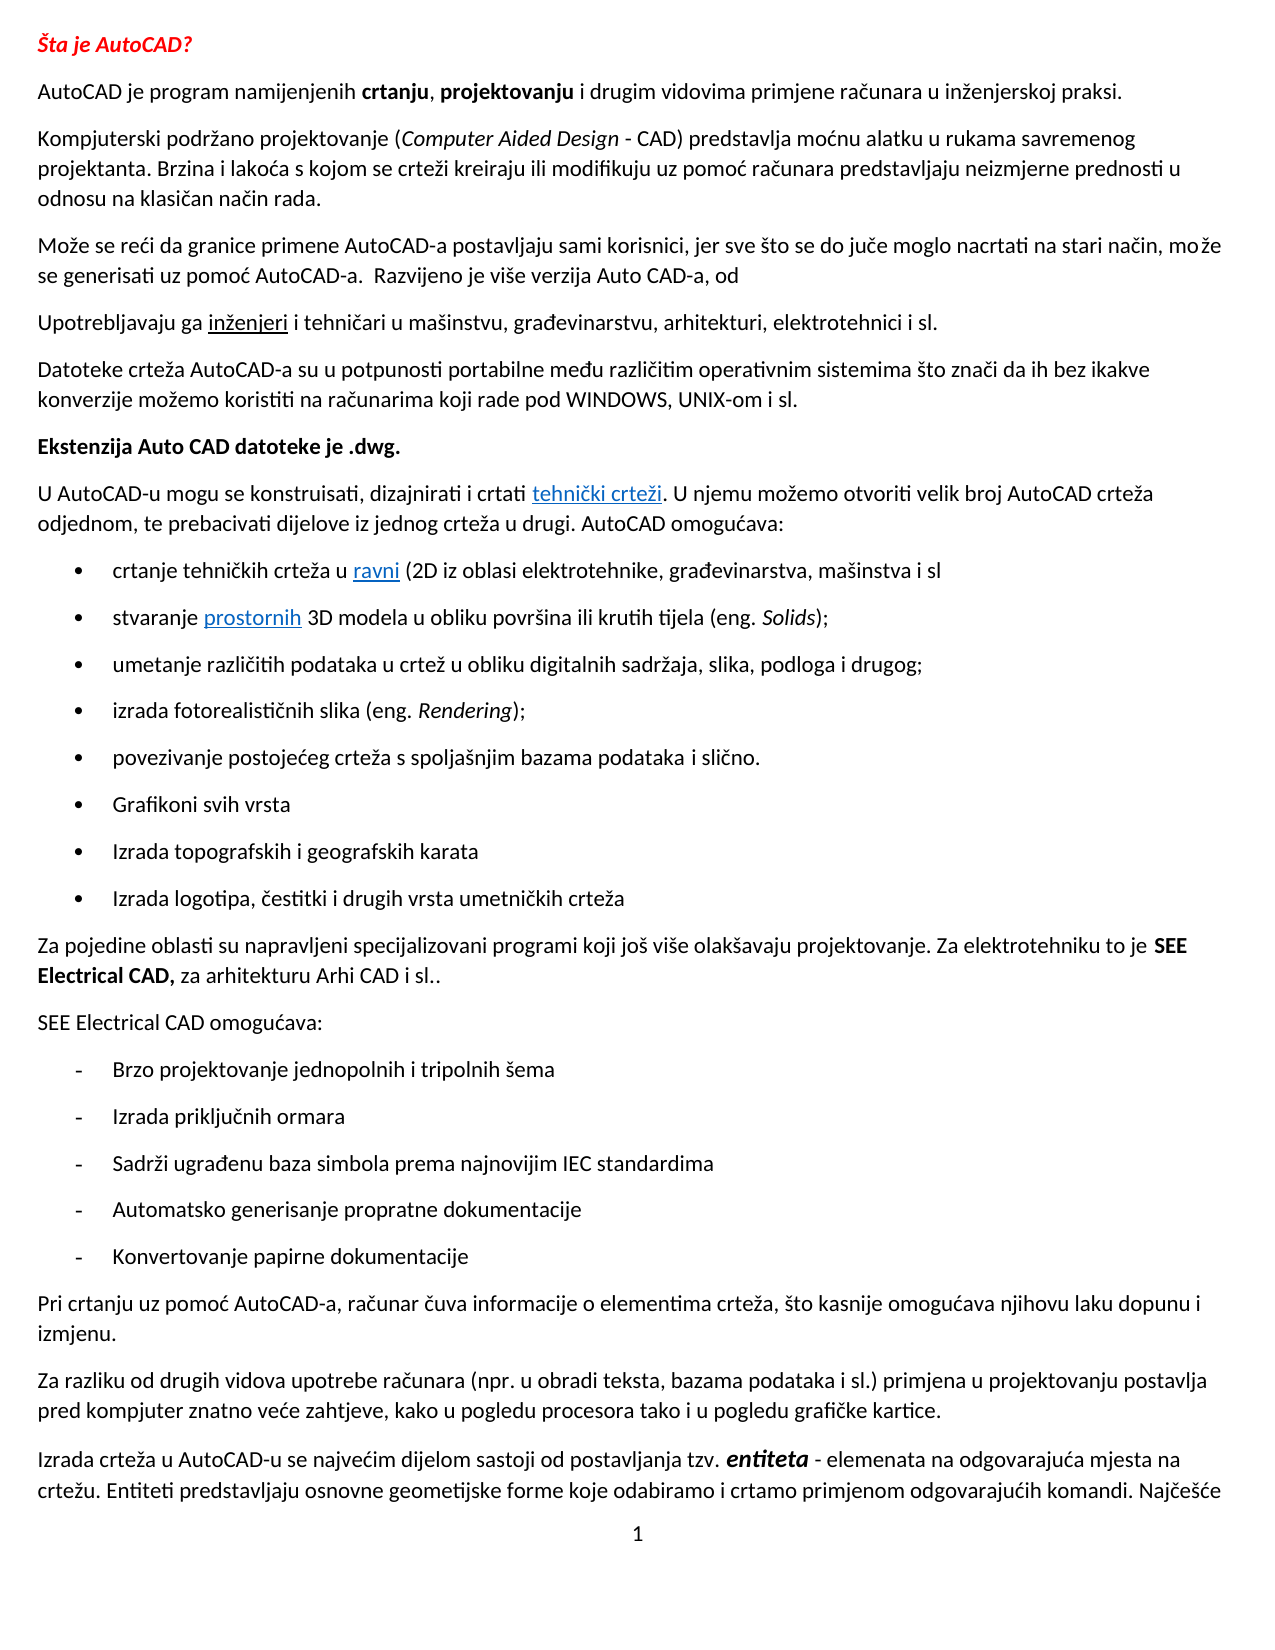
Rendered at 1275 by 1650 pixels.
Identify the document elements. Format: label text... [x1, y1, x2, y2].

list povezivanje postojećeg crteža s spoljašnjim bazama podataka i slično. [75, 743, 1237, 772]
text Kompjuterski podržano projektovanje (Computer Aided Design - CAD) predstavlja moćnu alatku u rukama savremenog projektanta. Brzina i lakoća s kojom se crteži kreiraju ili modifikuju uz pomoć računara predstavljaju neizmjerne prednosti u odnosu na klasičan način rada. [37, 124, 1237, 212]
text Upotrebljavaju ga inženjeri i tehničari u mašinstvu, građevinarstvu, arhitekturi, elektrotehnici i sl. [37, 308, 1237, 336]
text Može se reći da granice primene AutoCAD-a postavljaju sami korisnici, jer sve što se do juče moglo nacrtati na stari način, može se generisati uz pomoć AutoCAD-a. Razvijeno je više verzija Auto CAD-a, od [37, 231, 1237, 289]
text Ekstenzija Auto CAD datoteke je .dwg. [37, 432, 1237, 460]
list Konvertovanje papirne dokumentacije [75, 1242, 1237, 1271]
list umetanje različitih podataka u crtež u obliku digitalnih sadržaja, slika, podloga i drugog; [75, 650, 1237, 678]
text U AutoCAD-u mogu se konstruisati, dizajnirati i crtati tehnički crteži. U njemu možemo otvoriti velik broj AutoCAD crteža odjednom, te prebacivati dijelove iz jednog crteža u drugi. AutoCAD omogućava: [37, 479, 1237, 537]
text Pri crtanju uz pomoć AutoCAD-a, računar čuva informacije o elementima crteža, što kasnije omogućava njihovu laku dopunu i izmjenu. [37, 1289, 1237, 1348]
list izrada fotorealističnih slika (eng. Rendering); [75, 697, 1237, 725]
list stvaranje prostornih 3D modela u obliku površina ili krutih tijela (eng. Solids); [75, 603, 1237, 631]
text SEE Electrical CAD omogućava: [37, 1008, 1237, 1036]
text Datoteke crteža AutoCAD-a su u potpunosti portabilne među različitim operativnim sistemima što znači da ih bez ikakve konverzije možemo koristiti na računarima koji rade pod WINDOWS, UNIX-om i sl. [37, 355, 1237, 413]
list Brzo projektovanje jednopolnih i tripolnih šema [75, 1055, 1237, 1083]
list Automatsko generisanje propratne dokumentacije [75, 1196, 1237, 1224]
text Šta je AutoCAD? [37, 30, 1237, 58]
text Za razliku od drugih vidova upotrebe računara (npr. u obradi teksta, bazama podataka i sl.) primjena u projektovanju postavlja pred kompjuter znatno veće zahtjeve, kako u pogledu procesora tako i u pogledu grafičke kartice. [37, 1366, 1237, 1425]
text Za pojedine oblasti su napravljeni specijalizovani programi koji još više olakšavaju projektovanje. Za elektrotehniku to je SEE Electrical CAD, za arhitekturu Arhi CAD i sl.. [37, 931, 1237, 989]
text AutoCAD je program namijenjenih crtanju, projektovanju i drugim vidovima primjene računara u inženjerskoj praksi. [37, 77, 1237, 105]
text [37, 1443, 1237, 1504]
list crtanje tehničkih crteža u ravni (2D iz oblasi elektrotehnike, građevinarstva, mašinstva i sl [75, 556, 1237, 584]
list Izrada logotipa, čestitki i drugih vrsta umetničkih crteža [75, 884, 1237, 912]
list Sadrži ugrađenu baza simbola prema najnovijim IEC standardima [75, 1149, 1237, 1177]
list Izrada topografskih i geografskih karata [75, 837, 1237, 865]
list Izrada priključnih ormara [75, 1102, 1237, 1130]
list Grafikoni svih vrsta [75, 790, 1237, 818]
